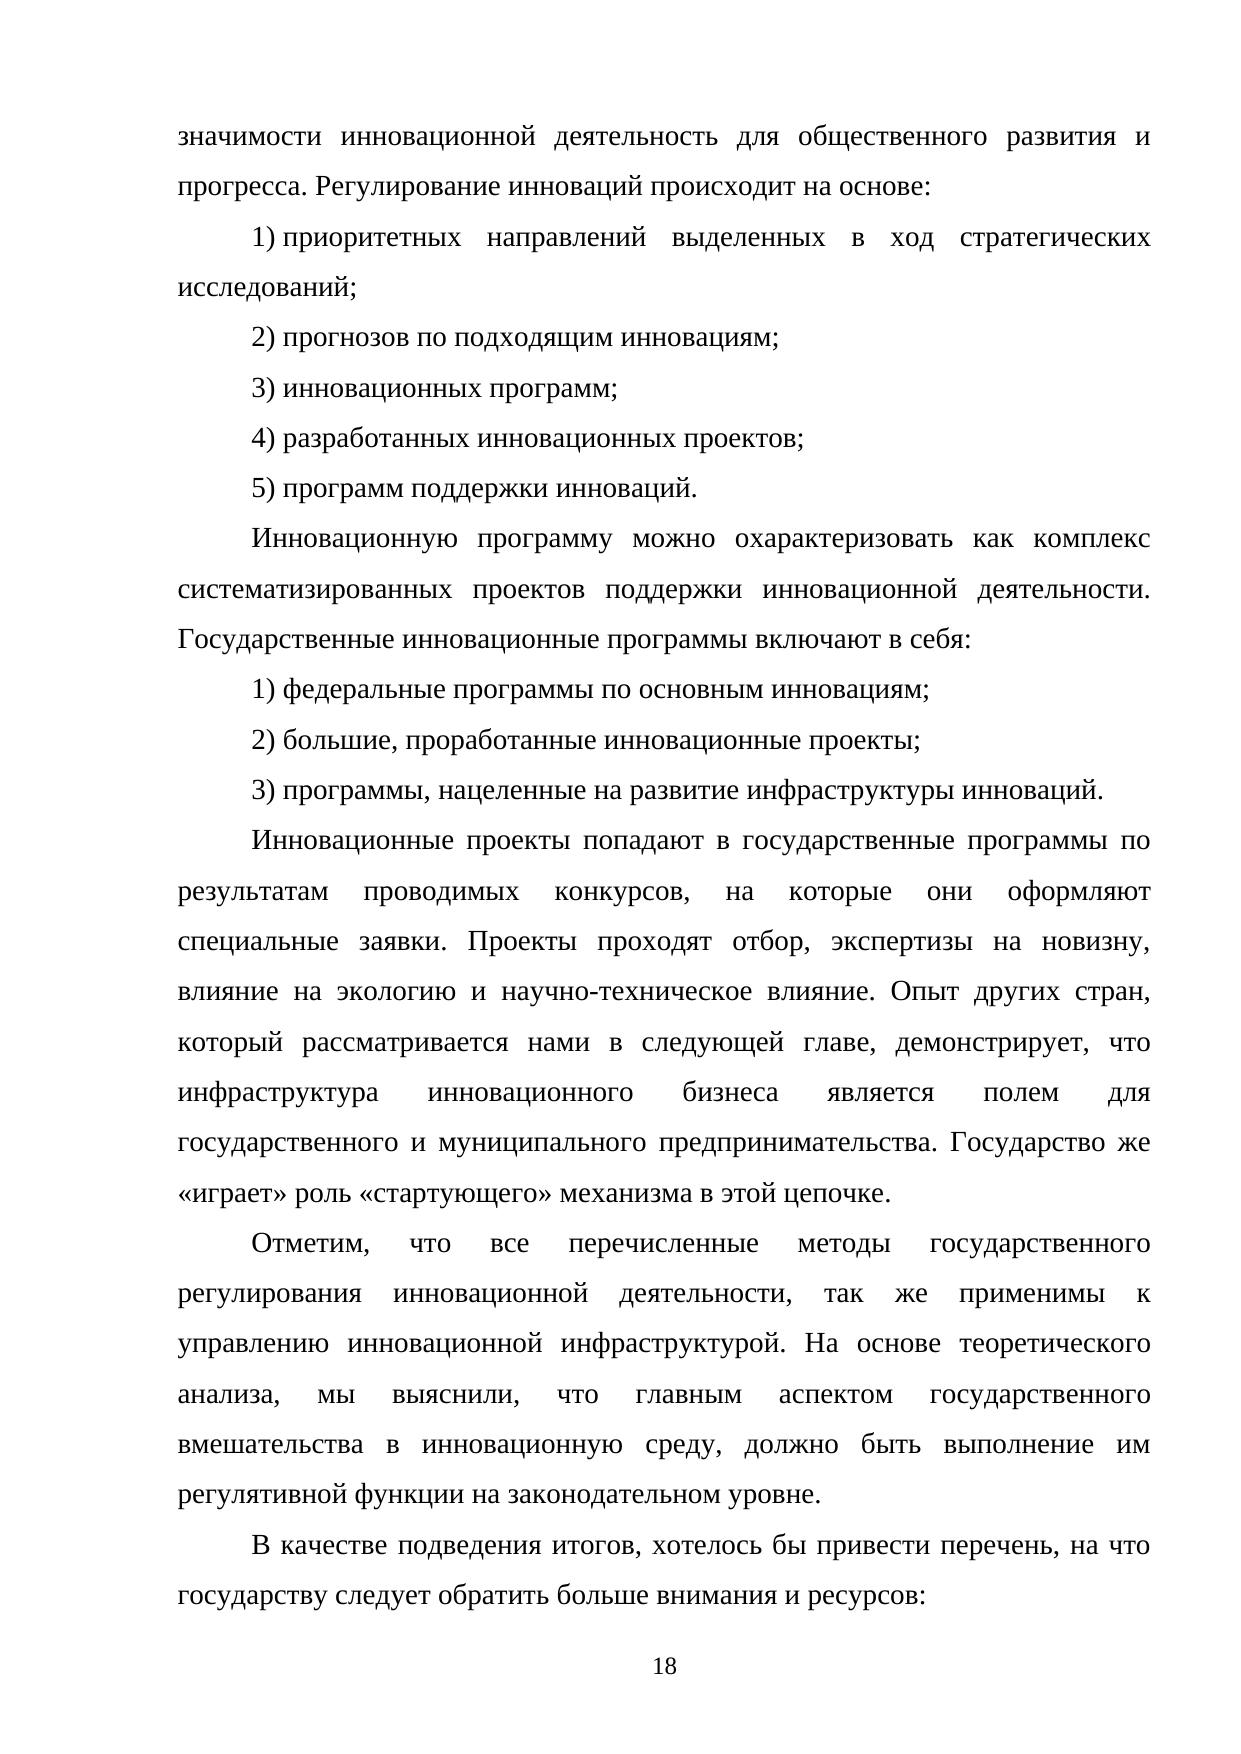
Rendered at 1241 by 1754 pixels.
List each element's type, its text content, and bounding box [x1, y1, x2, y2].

text Отметим, что все перечисленные методы государственного регулирования инновационной деятельности, так же применимы к управлению инновационной инфраструктурой. На основе теоретического анализа, мы выяснили, что главным аспектом государственного вмешательства в инновационную среду, должно быть выполнение им регулятивной функции на законодательном уровне. [177, 1225, 1152, 1510]
text В качестве подведения итогов, хотелось бы привести перечень, на что государству следует обратить больше внимания и ресурсов: [177, 1527, 1152, 1611]
list программ поддержки инноваций. [177, 470, 1152, 504]
list программы, нацеленные на развитие инфраструктуры инноваций. [177, 772, 1152, 806]
list приоритетных направлений выделенных в ход стратегических исследований; [177, 219, 1152, 303]
list прогнозов по подходящим инновациям; [177, 319, 1152, 353]
text Инновационные проекты попадают в государственные программы по результатам проводимых конкурсов, на которые они оформляют специальные заявки. Проекты проходят отбор, экспертизы на новизну, влияние на экологию и научно-техническое влияние. Опыт других стран, который рассматривается нами в следующей главе, демонстрирует, что инфраструктура инновационного бизнеса является полем для государственного и муниципального предпринимательства. Государство же «играет» роль «стартующего» механизма в этой цепочке. [177, 822, 1152, 1208]
list федеральные программы по основным инновациям; [177, 672, 1152, 705]
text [177, 118, 1152, 202]
list большие, проработанные инновационные проекты; [177, 722, 1152, 755]
list инновационных программ; [177, 370, 1152, 403]
list разработанных инновационных проектов; [177, 420, 1152, 453]
text Инновационную программу можно охарактеризовать как комплекс систематизированных проектов поддержки инновационной деятельности. Государственные инновационные программы включают в себя: [177, 521, 1152, 655]
